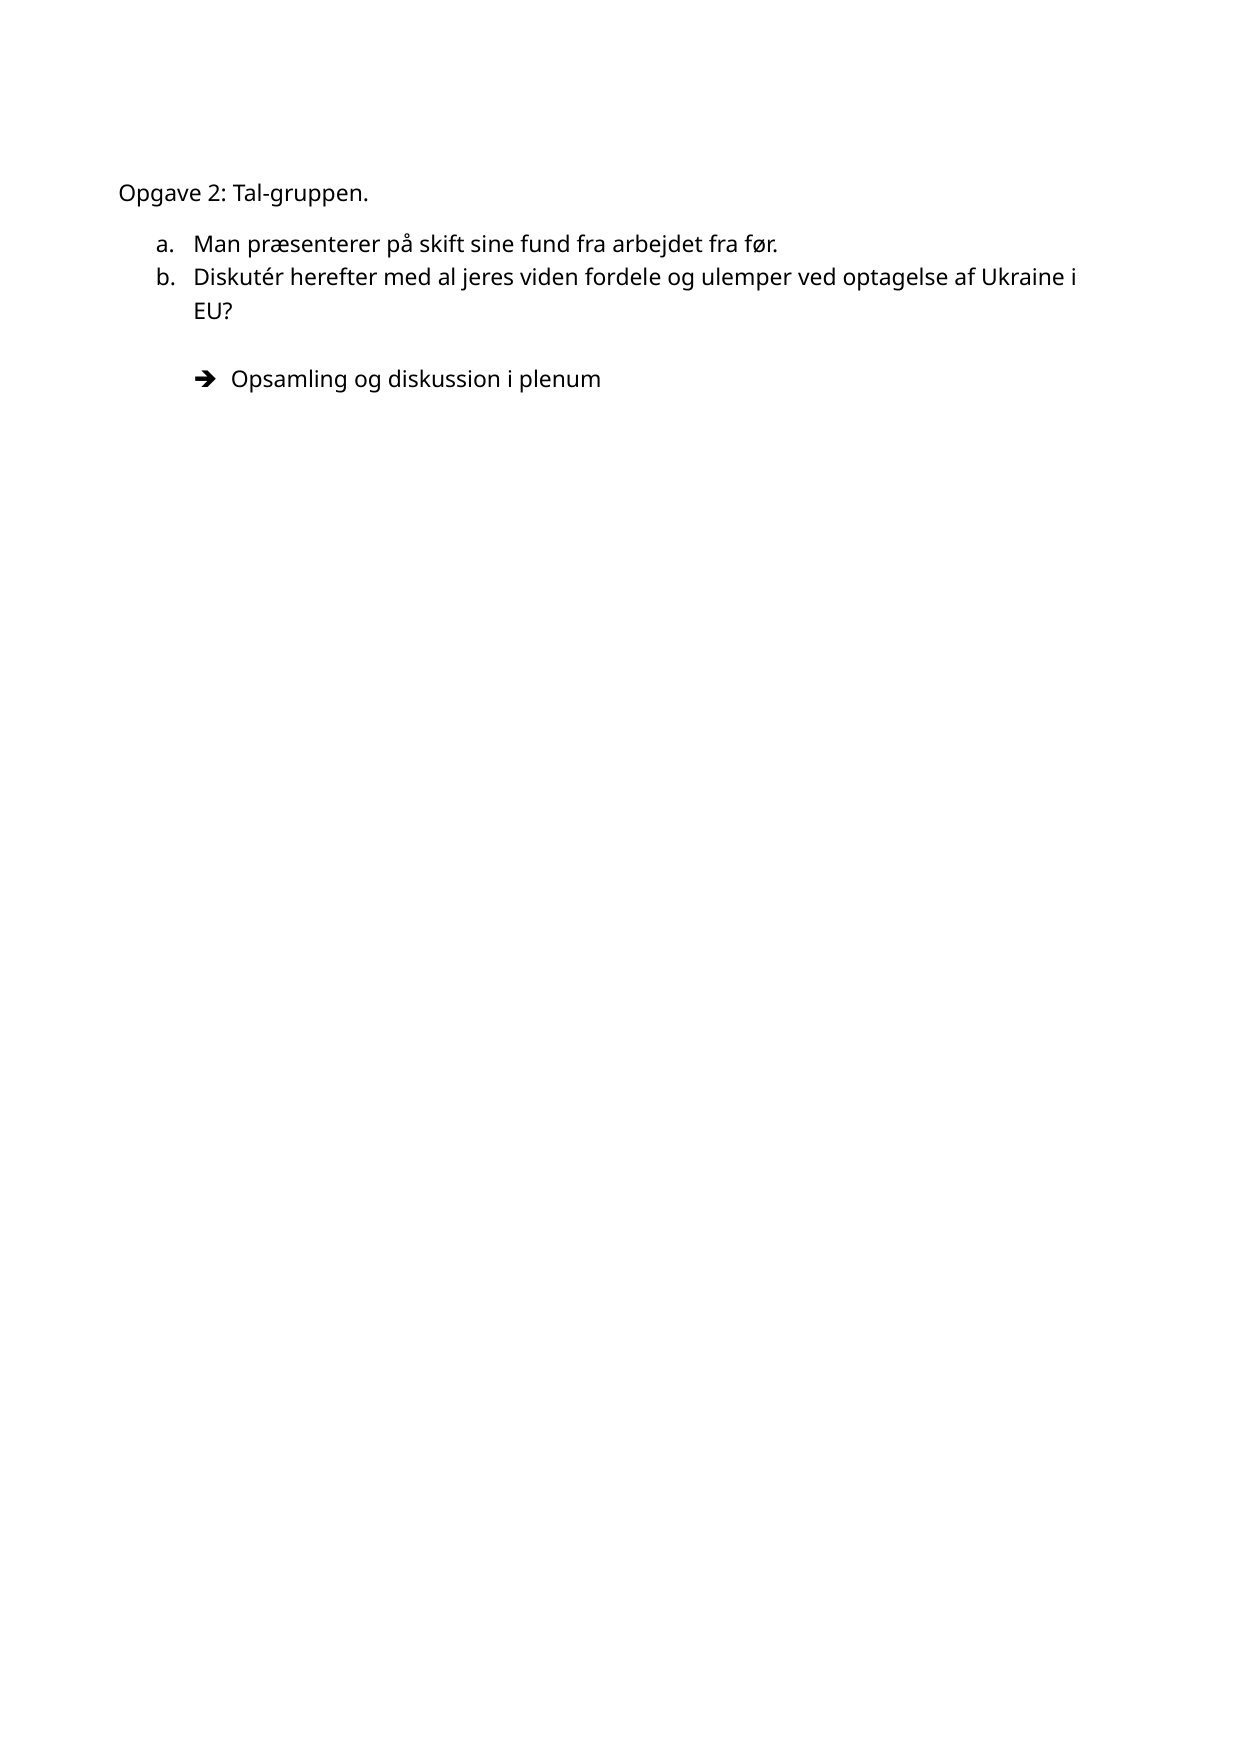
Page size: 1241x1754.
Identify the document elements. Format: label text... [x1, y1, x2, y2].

list Diskutér herefter med al jeres viden fordele og ulemper ved optagelse af Ukraine i EU? [156, 261, 1122, 326]
list Man præsenterer på skift sine fund fra arbejdet fra før. [156, 228, 1122, 259]
list Opsamling og diskussion i plenum [193, 363, 1122, 394]
text Opgave 2: Tal-gruppen. [118, 177, 1122, 208]
